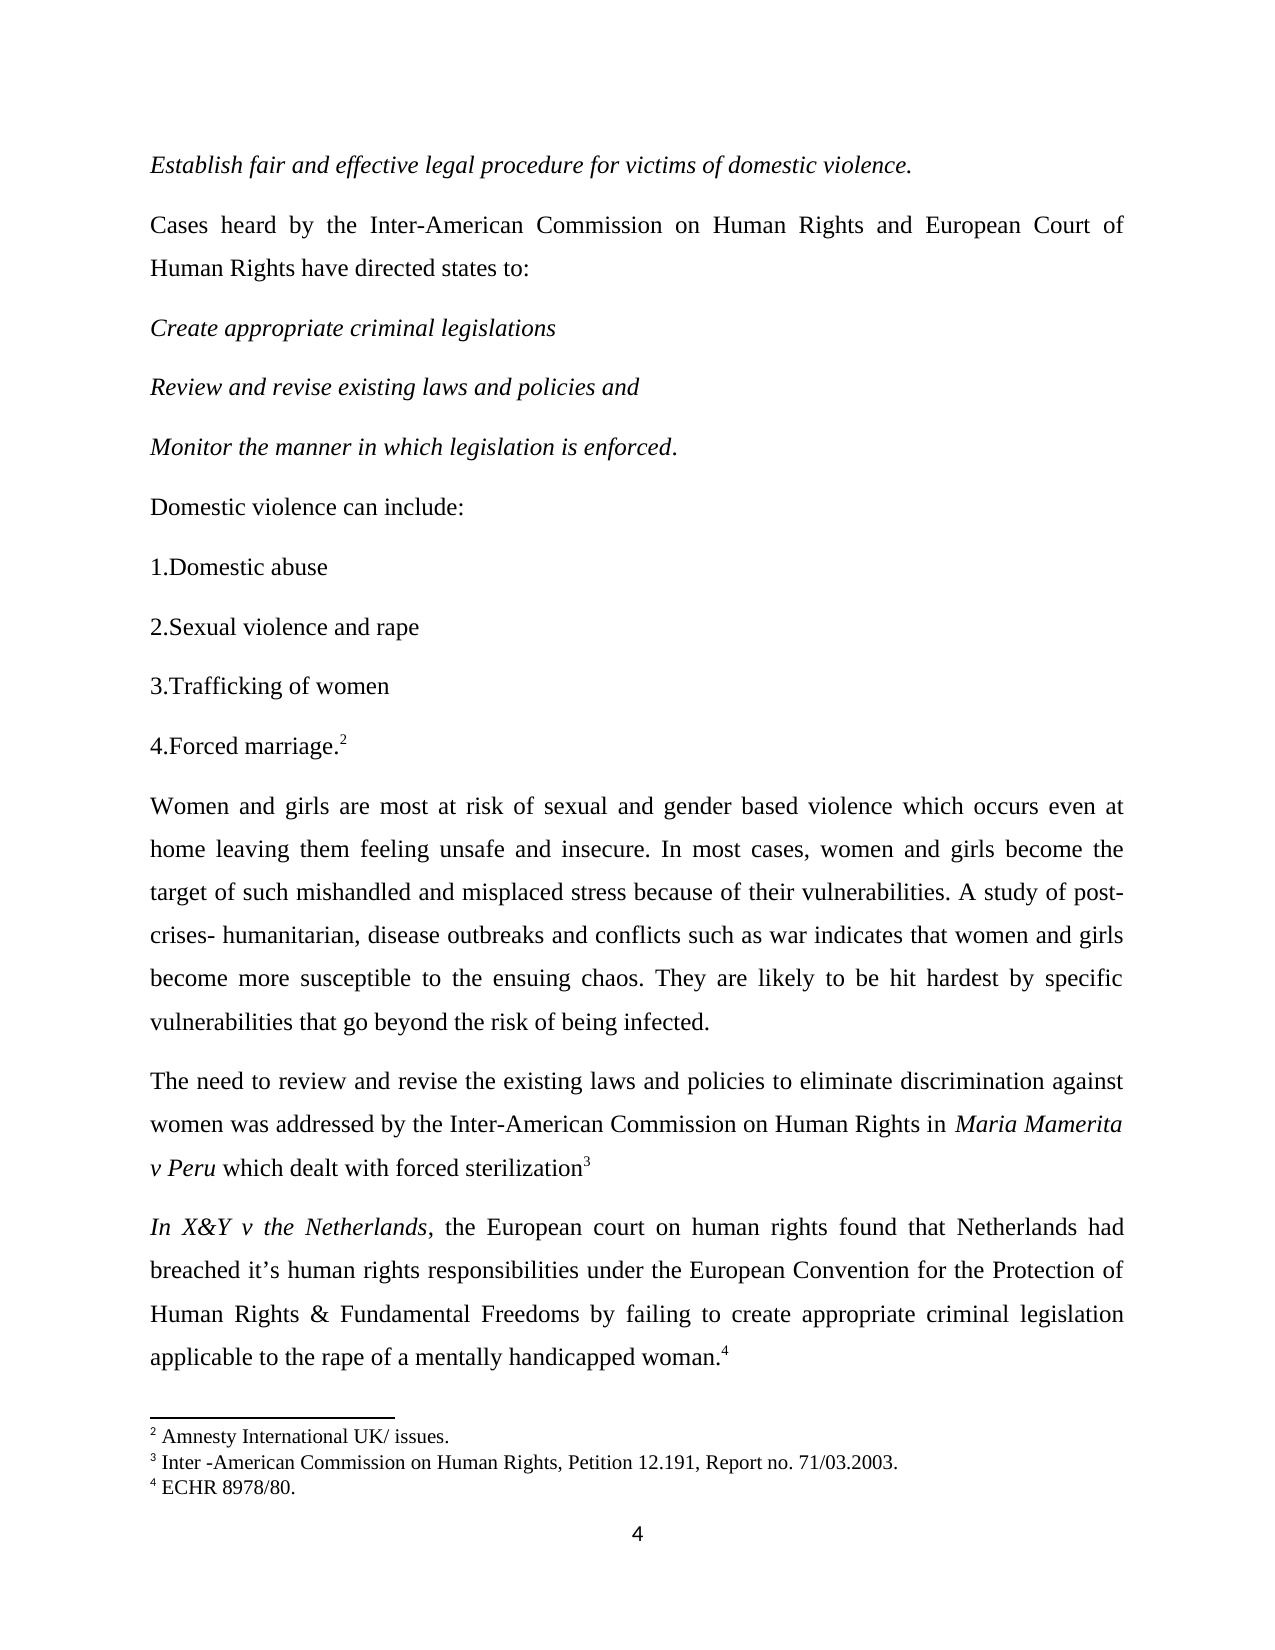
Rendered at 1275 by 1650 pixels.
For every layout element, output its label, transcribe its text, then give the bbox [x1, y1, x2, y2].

text Cases heard by the Inter-American Commission on Human Rights and European Court of Human Rights have directed states to: [150, 210, 1125, 282]
text 4.Forced marriage. [150, 731, 1125, 760]
text Women and girls are most at risk of sexual and gender based violence which occurs even at home leaving them feeling unsafe and insecure. In most cases, women and girls become the target of such mishandled and misplaced stress because of their vulnerabilities. A study of post-crises- humanitarian, disease outbreaks and conflicts such as war indicates that women and girls become more susceptible to the ensuing chaos. They are likely to be hit hardest by specific vulnerabilities that go beyond the risk of being infected. [150, 791, 1125, 1035]
text 1.Domestic abuse [150, 552, 1125, 581]
text Review and revise existing laws and policies and [150, 372, 1125, 401]
text Monitor the manner in which legislation is enforced. [150, 432, 1125, 461]
text 3.Trafficking of women [150, 671, 1125, 700]
text The need to review and revise the existing laws and policies to eliminate discrimination against women was addressed by the Inter-American Commission on Human Rights in Maria Mamerita v Peru which dealt with forced sterilization [150, 1066, 1125, 1181]
text 2.Sexual violence and rape [150, 612, 1125, 640]
text Domestic violence can include: [150, 492, 1125, 521]
text Establish fair and effective legal procedure for victims of domestic violence. [150, 150, 1125, 179]
text Create appropriate criminal legislations [150, 313, 1125, 341]
text In X&Y v the Netherlands, the European court on human rights found that Netherlands had breached it’s human rights responsibilities under the European Convention for the Protection of Human Rights & Fundamental Freedoms by failing to create appropriate criminal legislation applicable to the rape of a mentally handicapped woman. [150, 1212, 1125, 1371]
